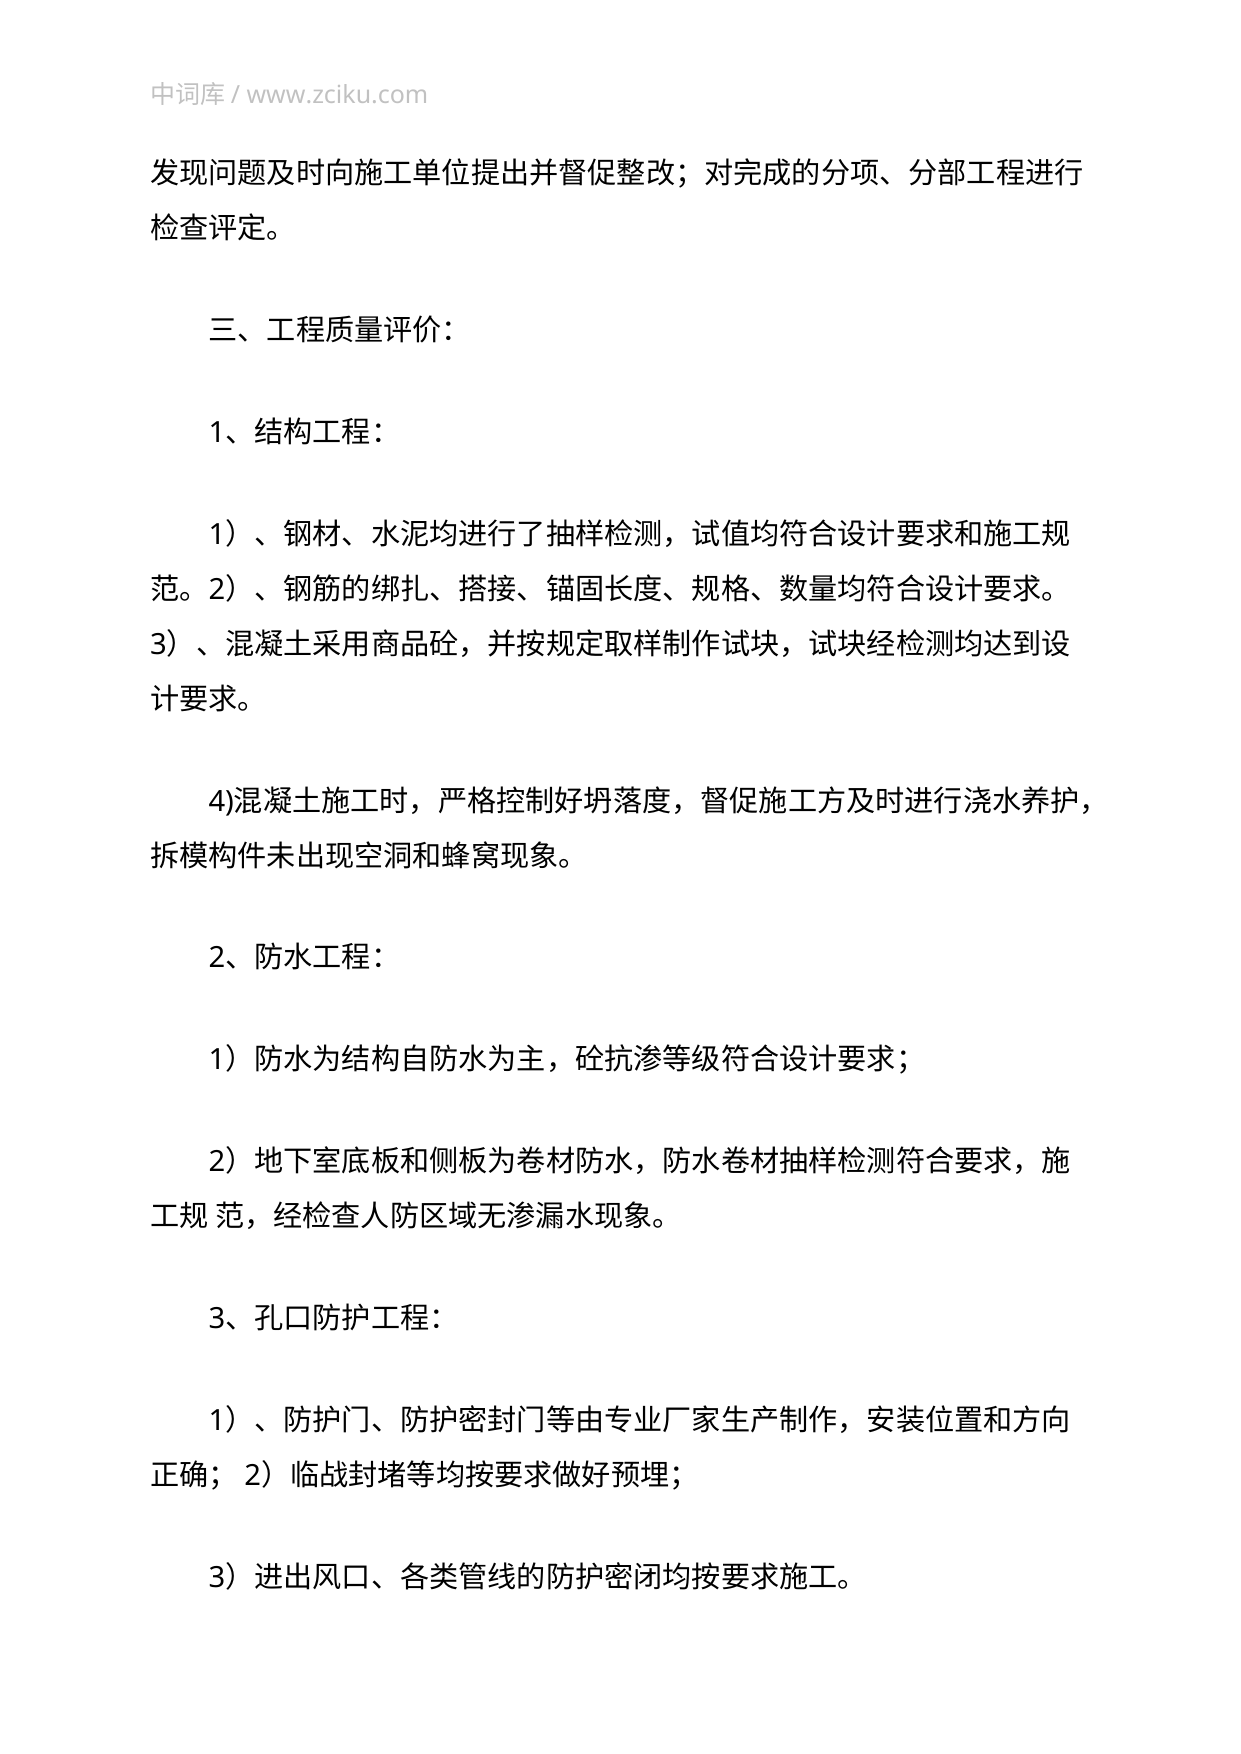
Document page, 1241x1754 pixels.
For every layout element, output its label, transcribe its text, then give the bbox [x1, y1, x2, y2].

text 1、结构工程： [150, 408, 1090, 451]
text 1）防水为结构自防水为主，砼抗渗等级符合设计要求； [150, 1036, 1090, 1078]
text 4)混凝土施工时，严格控制好坍落度，督促施工方及时进行浇水养护，拆模构件未出现空洞和蜂窝现象。 [150, 777, 1090, 874]
text 三、工程质量评价： [150, 307, 1090, 349]
text 1）、防护门、防护密封门等由专业厂家生产制作，安装位置和方向正确； 2）临战封堵等均按要求做好预埋； [150, 1397, 1090, 1494]
text 2）地下室底板和侧板为卷材防水，防水卷材抽样检测符合要求，施工规 范，经检查人防区域无渗漏水现象。 [150, 1138, 1090, 1235]
text 2、防水工程： [150, 934, 1090, 976]
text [150, 150, 1090, 247]
text 3）进出风口、各类管线的防护密闭均按要求施工。 [150, 1554, 1090, 1596]
text 1）、钢材、水泥均进行了抽样检测，试值均符合设计要求和施工规范。2）、钢筋的绑扎、搭接、锚固长度、规格、数量均符合设计要求。3）、混凝土采用商品砼，并按规定取样制作试块，试块经检测均达到设计要求。 [150, 510, 1090, 718]
text 3、孔口防护工程： [150, 1295, 1090, 1337]
